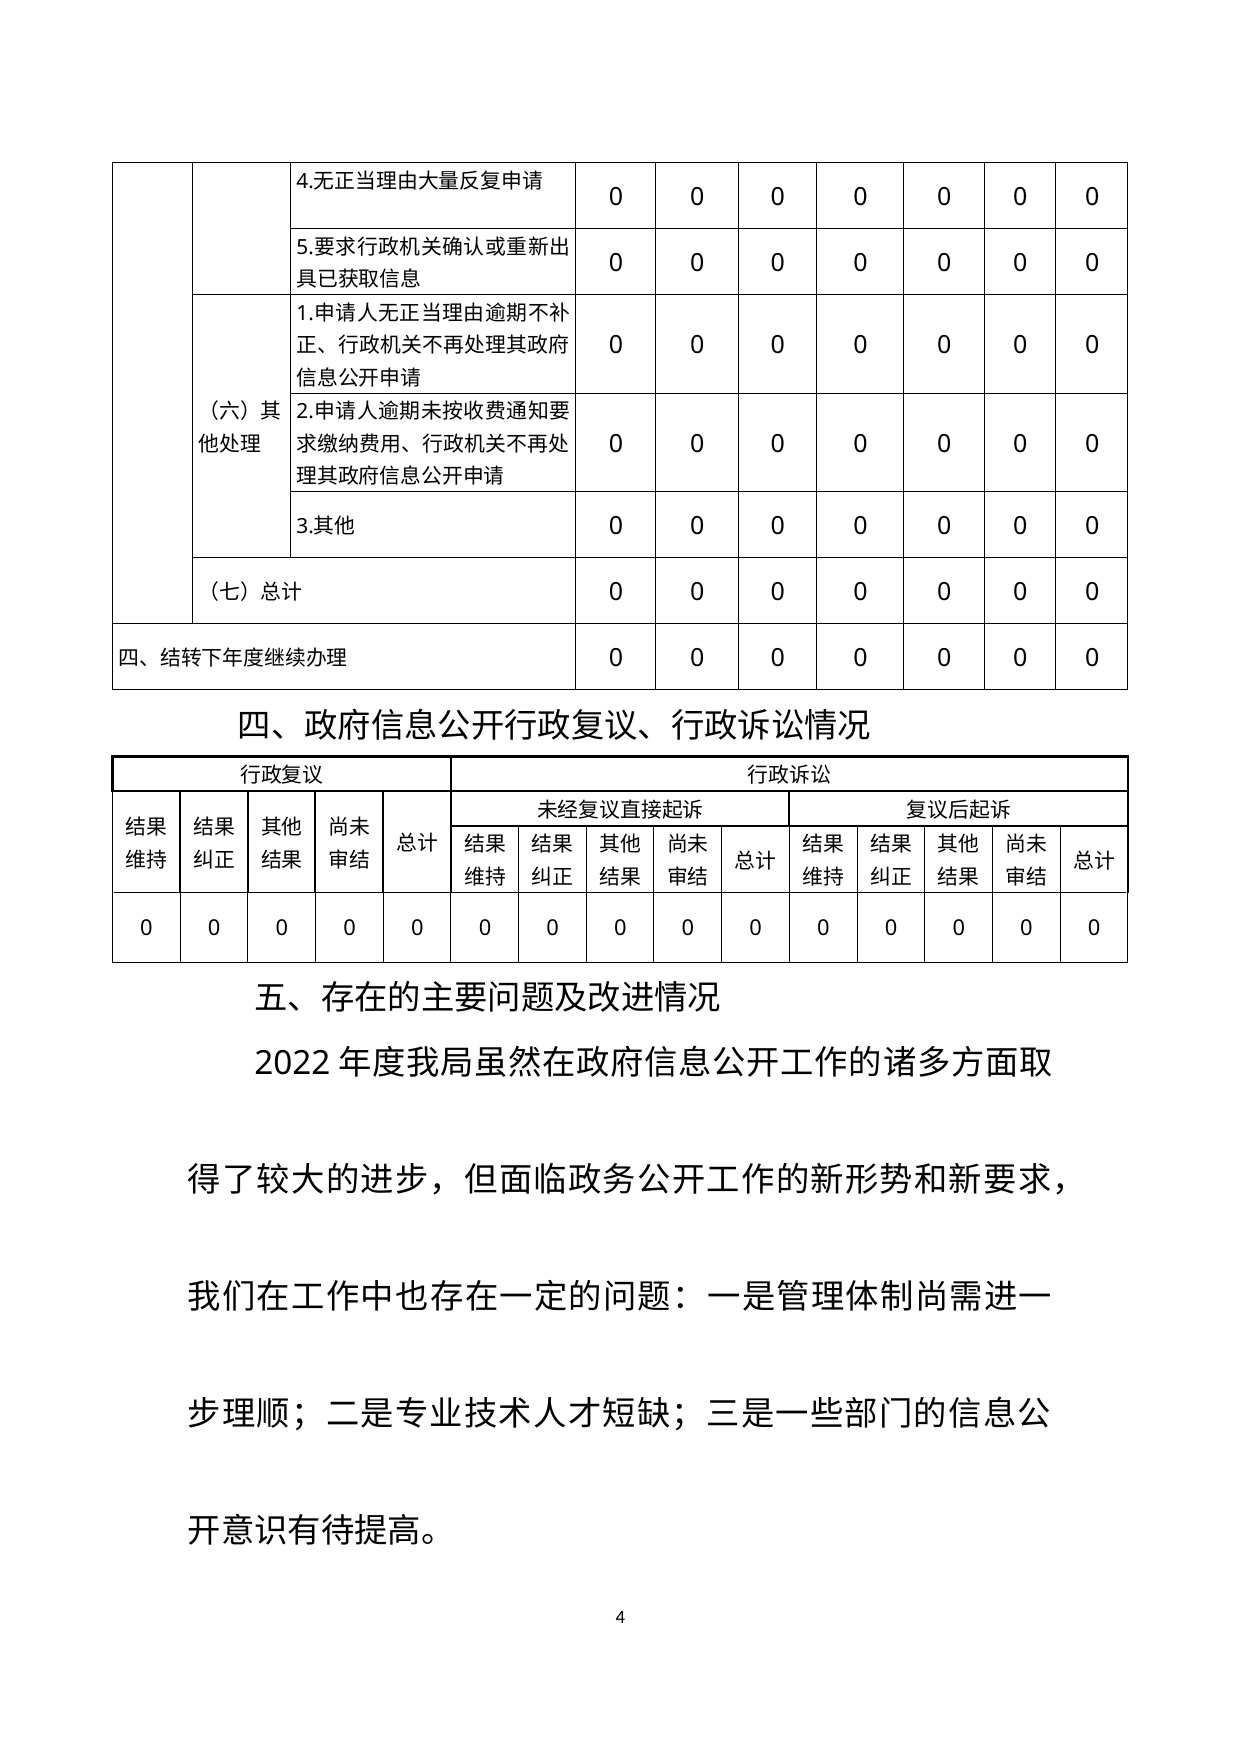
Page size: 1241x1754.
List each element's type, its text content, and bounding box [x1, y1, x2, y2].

table_cell 0 [1056, 394, 1127, 491]
table_cell 总计 [1061, 827, 1127, 892]
table_cell 其他 结果 [925, 827, 992, 892]
table_cell 0 [656, 394, 738, 491]
table_cell 0 [576, 229, 655, 294]
table_cell 0 [654, 893, 721, 962]
table_cell 0 [656, 163, 738, 228]
table_cell 0 [519, 893, 586, 962]
table_cell 0 [576, 394, 655, 491]
table_cell 0 [817, 229, 903, 294]
table_cell （七）总计 [193, 558, 575, 623]
table_cell 0 [181, 893, 247, 962]
table_cell 0 [817, 394, 903, 491]
table_cell 0 [739, 558, 816, 623]
table_cell 0 [739, 492, 816, 557]
table_cell 1.申请人无正当理由逾期不补正、行政机关不再处理其政府信息公开申请 [291, 295, 575, 393]
table_cell 0 [985, 558, 1055, 623]
table_cell 复议后起诉 [790, 792, 1127, 824]
table_cell 0 [1056, 624, 1127, 689]
table_cell 0 [576, 492, 655, 557]
table_cell 0 [904, 163, 984, 228]
table_cell 0 [985, 492, 1055, 557]
table_cell 0 [904, 229, 984, 294]
table_cell 0 [656, 295, 738, 393]
table_cell 0 [904, 624, 984, 689]
table_cell 0 [985, 163, 1055, 228]
table_cell 0 [739, 229, 816, 294]
table_cell 其他 结果 [587, 827, 653, 892]
table_cell 0 [904, 295, 984, 393]
table_cell 0 [817, 558, 903, 623]
table_cell 0 [576, 558, 655, 623]
table_cell 0 [113, 892, 180, 962]
table_cell 0 [1056, 229, 1127, 294]
table_cell 0 [817, 163, 903, 228]
table_cell 结果 纠正 [858, 827, 924, 892]
table_cell 结果维持 [113, 792, 179, 892]
table_cell 0 [656, 558, 738, 623]
table_cell 0 [993, 893, 1060, 962]
table_cell 0 [904, 558, 984, 623]
table_cell 0 [1056, 558, 1127, 623]
table_cell 0 [722, 893, 789, 962]
table_cell 0 [925, 893, 992, 962]
table_cell 尚未 审结 [654, 827, 721, 892]
table_cell 四、结转下年度继续办理 [113, 624, 575, 689]
table_cell 0 [1056, 163, 1127, 228]
table_cell 总计 [722, 827, 789, 892]
table_header 行政复议 [114, 758, 450, 790]
table_cell 0 [587, 893, 653, 962]
table_cell 0 [656, 229, 738, 294]
table_cell 0 [576, 624, 655, 689]
table_cell 0 [817, 624, 903, 689]
table_cell 0 [904, 394, 984, 491]
table_cell 0 [985, 229, 1055, 294]
text 五、存在的主要问题及改进情况 [187, 963, 1053, 1028]
table_cell 0 [985, 624, 1055, 689]
table_cell 0 [739, 624, 816, 689]
table_cell 0 [904, 492, 984, 557]
table_cell 尚未 审结 [316, 792, 382, 892]
table_cell 其他 结果 [249, 792, 314, 892]
table_cell 0 [656, 492, 738, 557]
table_cell 4.无正当理由大量反复申请 [291, 163, 575, 228]
table_header 行政诉讼 [452, 758, 1127, 790]
table_cell 0 [739, 163, 816, 228]
table_cell 0 [316, 893, 383, 962]
table_cell 0 [1061, 892, 1127, 962]
text 四、政府信息公开行政复议、行政诉讼情况 [187, 690, 1053, 755]
table_cell 0 [451, 893, 518, 962]
table_cell 3.其他 [291, 492, 575, 557]
table_cell 结果 纠正 [519, 827, 586, 892]
table_cell 0 [576, 295, 655, 393]
table_cell 0 [1056, 492, 1127, 557]
table_cell 结果 维持 [790, 827, 857, 892]
table_cell 0 [739, 295, 816, 393]
table_cell 2.申请人逾期未按收费通知要求缴纳费用、行政机关不再处理其政府信息公开申请 [291, 394, 575, 491]
table_cell 0 [858, 893, 924, 962]
table_cell 0 [817, 295, 903, 393]
table_cell 0 [384, 893, 450, 962]
table_cell 结果 纠正 [181, 792, 247, 892]
text 2022年度我局虽然在政府信息公开工作的诸多方面取得了较大的进步，但面临政务公开工作的新形势和新要求，我们在工作中也存在一定的问题：一是管理体制尚需进一步理顺；二是专业技术人才短缺；三是一些部门的信息公开意识有待提高。 [187, 1028, 1053, 1561]
table_cell 0 [656, 624, 738, 689]
table_cell 尚未 审结 [993, 827, 1060, 892]
table_cell 未经复议直接起诉 [452, 792, 788, 824]
table_cell 0 [739, 394, 816, 491]
table_cell 0 [985, 394, 1055, 491]
table_cell 0 [817, 492, 903, 557]
table_cell 总计 [384, 792, 450, 892]
table_cell 0 [248, 893, 315, 962]
table_cell 0 [790, 893, 857, 962]
table_cell （六）其他处理 [193, 295, 290, 557]
table_cell 0 [985, 295, 1055, 393]
table_cell 0 [1056, 295, 1127, 393]
table_cell 5.要求行政机关确认或重新出具已获取信息 [291, 229, 575, 294]
table_cell 0 [576, 163, 655, 228]
table_cell 结果 维持 [452, 827, 518, 892]
